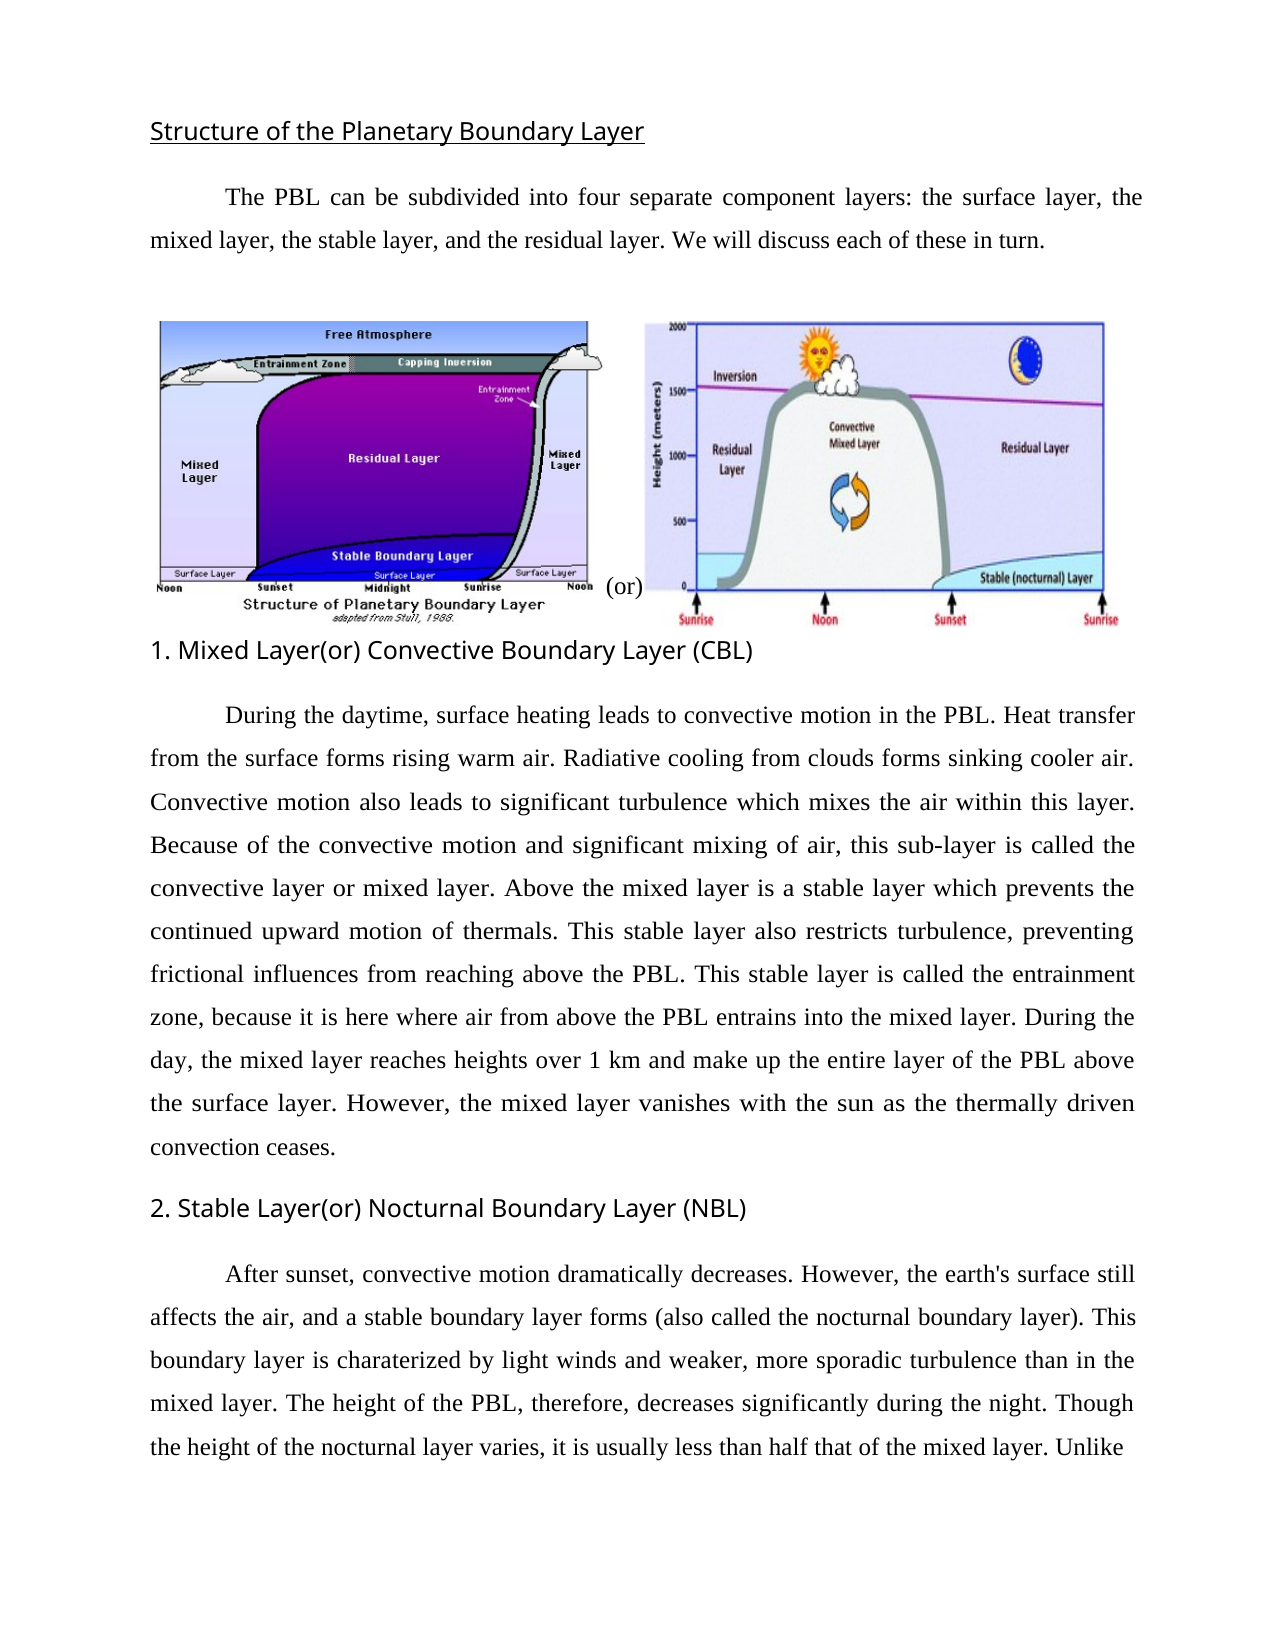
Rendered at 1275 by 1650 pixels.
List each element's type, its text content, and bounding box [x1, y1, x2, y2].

text During the daytime, surface heating leads to convective motion in the PBL. Heat transfer from the surface forms rising warm air. Radiative cooling from clouds forms sinking cooler air. Convective motion also leads to significant turbulence which mixes the air within this layer. Because of the convective motion and significant mixing of air, this sub-layer is called the convective layer or mixed layer. Above the mixed layer is a stable layer which prevents the continued upward motion of thermals. This stable layer also restricts turbulence, preventing frictional influences from reaching above the PBL. This stable layer is called the entrainment zone, because it is here where air from above the PBL entrains into the mixed layer. During the day, the mixed layer reaches heights over 1 km and make up the entire layer of the PBL above the surface layer. However, the mixed layer vanishes with the sun as the thermally driven convection ceases. [150, 689, 1145, 1163]
picture [643, 321, 1120, 572]
text The PBL can be subdivided into four separate component layers: the surface layer, the mixed layer, the stable layer, and the residual layer. We will discuss each of these in turn. [150, 170, 1144, 257]
picture [643, 601, 1120, 628]
text After sunset, convective motion dramatically decreases. However, the earth's surface still affects the air, and a stable boundary layer forms (also called the nocturnal boundary layer). This boundary layer is charaterized by light winds and weaker, more sporadic turbulence than in the mixed layer. The height of the PBL, therefore, decreases significantly during the night. Though the height of the nocturnal layer varies, it is usually less than half that of the mixed layer. Unlike [150, 1247, 1145, 1464]
picture [155, 321, 606, 627]
text Structure of the Planetary Boundary Layer [150, 118, 1146, 146]
text 1. Mixed Layer(or) Convective Boundary Layer (CBL) [150, 636, 1146, 665]
text (or) [606, 572, 1146, 601]
text 2. Stable Layer(or) Nocturnal Boundary Layer (NBL) [150, 1195, 1146, 1223]
